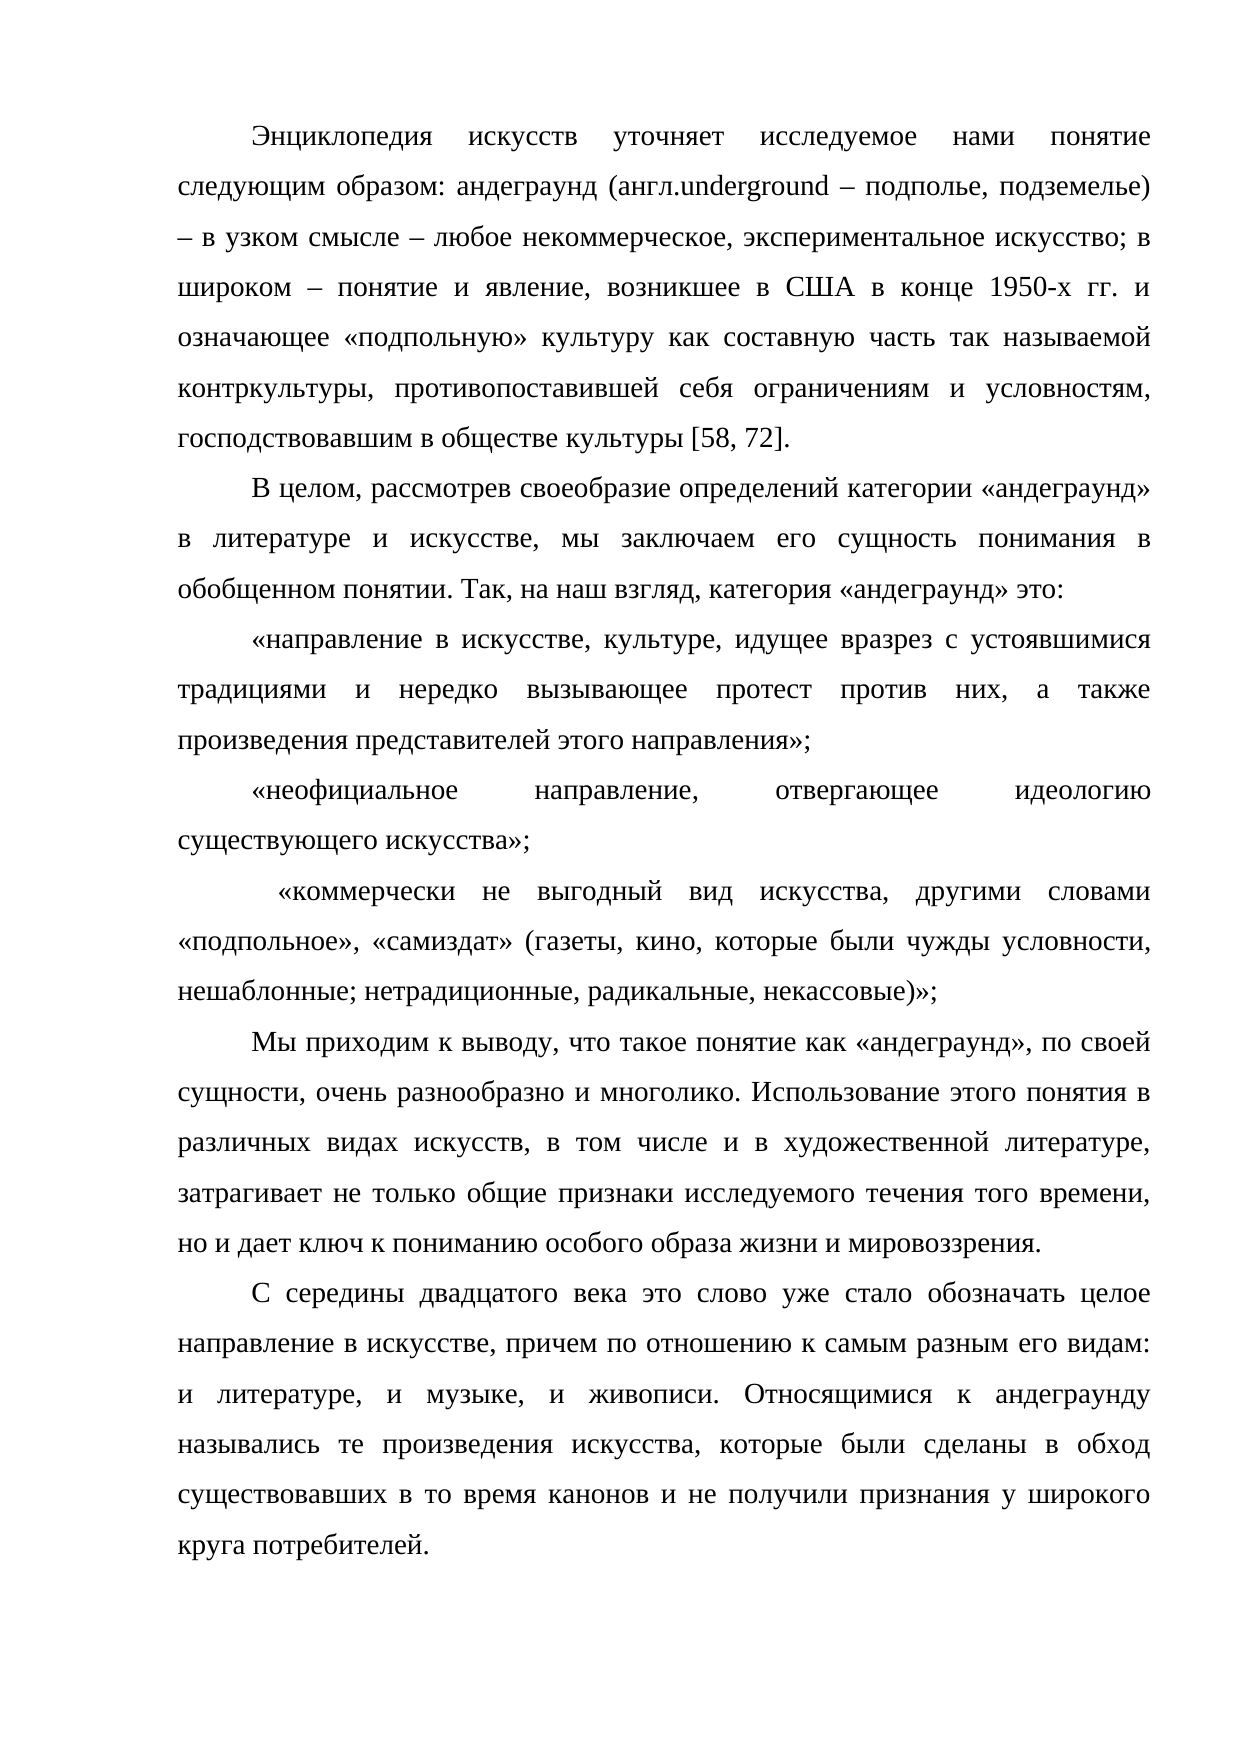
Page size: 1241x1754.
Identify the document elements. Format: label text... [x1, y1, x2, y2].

text С середины двадцатого века это слово уже стало обозначать целое направление в искусстве, причем по отношению к самым разным его видам: и литературе, и музыке, и живописи. Относящимися к андеграунду назывались те произведения искусства, которые были сделаны в обход существовавших в то время канонов и не получили признания у широкого круга потребителей. [177, 1275, 1152, 1560]
text Энциклопедия искусств уточняет исследуемое нами понятие следующим образом: андеграунд (англ.underground – подполье, подземелье) – в узком смысле – любое некоммерческое, экспериментальное искусство; в широком – понятие и явление, возникшее в США в конце 1950-х гг. и означающее «подпольную» культуру как составную часть так называемой контркультуры, противопоставившей себя ограничениям и условностям, господствовавшим в обществе культуры [58, 72]. [177, 118, 1152, 453]
text В целом, рассмотрев своеобразие определений категории «андеграунд» в литературе и искусстве, мы заключаем его сущность понимания в обобщенном понятии. Так, на наш взгляд, категория «андеграунд» это: [177, 470, 1152, 604]
text «направление в искусстве, культуре, идущее вразрез с устоявшимися традициями и нередко вызывающее протест против них, а также произведения представителей этого направления»; [177, 621, 1152, 755]
text «коммерчески не выгодный вид искусства, другими словами «подпольное», «самиздат» (газеты, кино, которые были чужды условности, нешаблонные; нетрадиционные, радикальные, некассовые)»; [177, 873, 1152, 1007]
text «неофициальное направление, отвергающее идеологию существующего искусства»; [177, 772, 1152, 856]
text Мы приходим к выводу, что такое понятие как «андеграунд», по своей сущности, очень разнообразно и многолико. Использование этого понятия в различных видах искусств, в том числе и в художественной литературе, затрагивает не только общие признаки исследуемого течения того времени, но и дает ключ к пониманию особого образа жизни и мировоззрения. [177, 1024, 1152, 1258]
